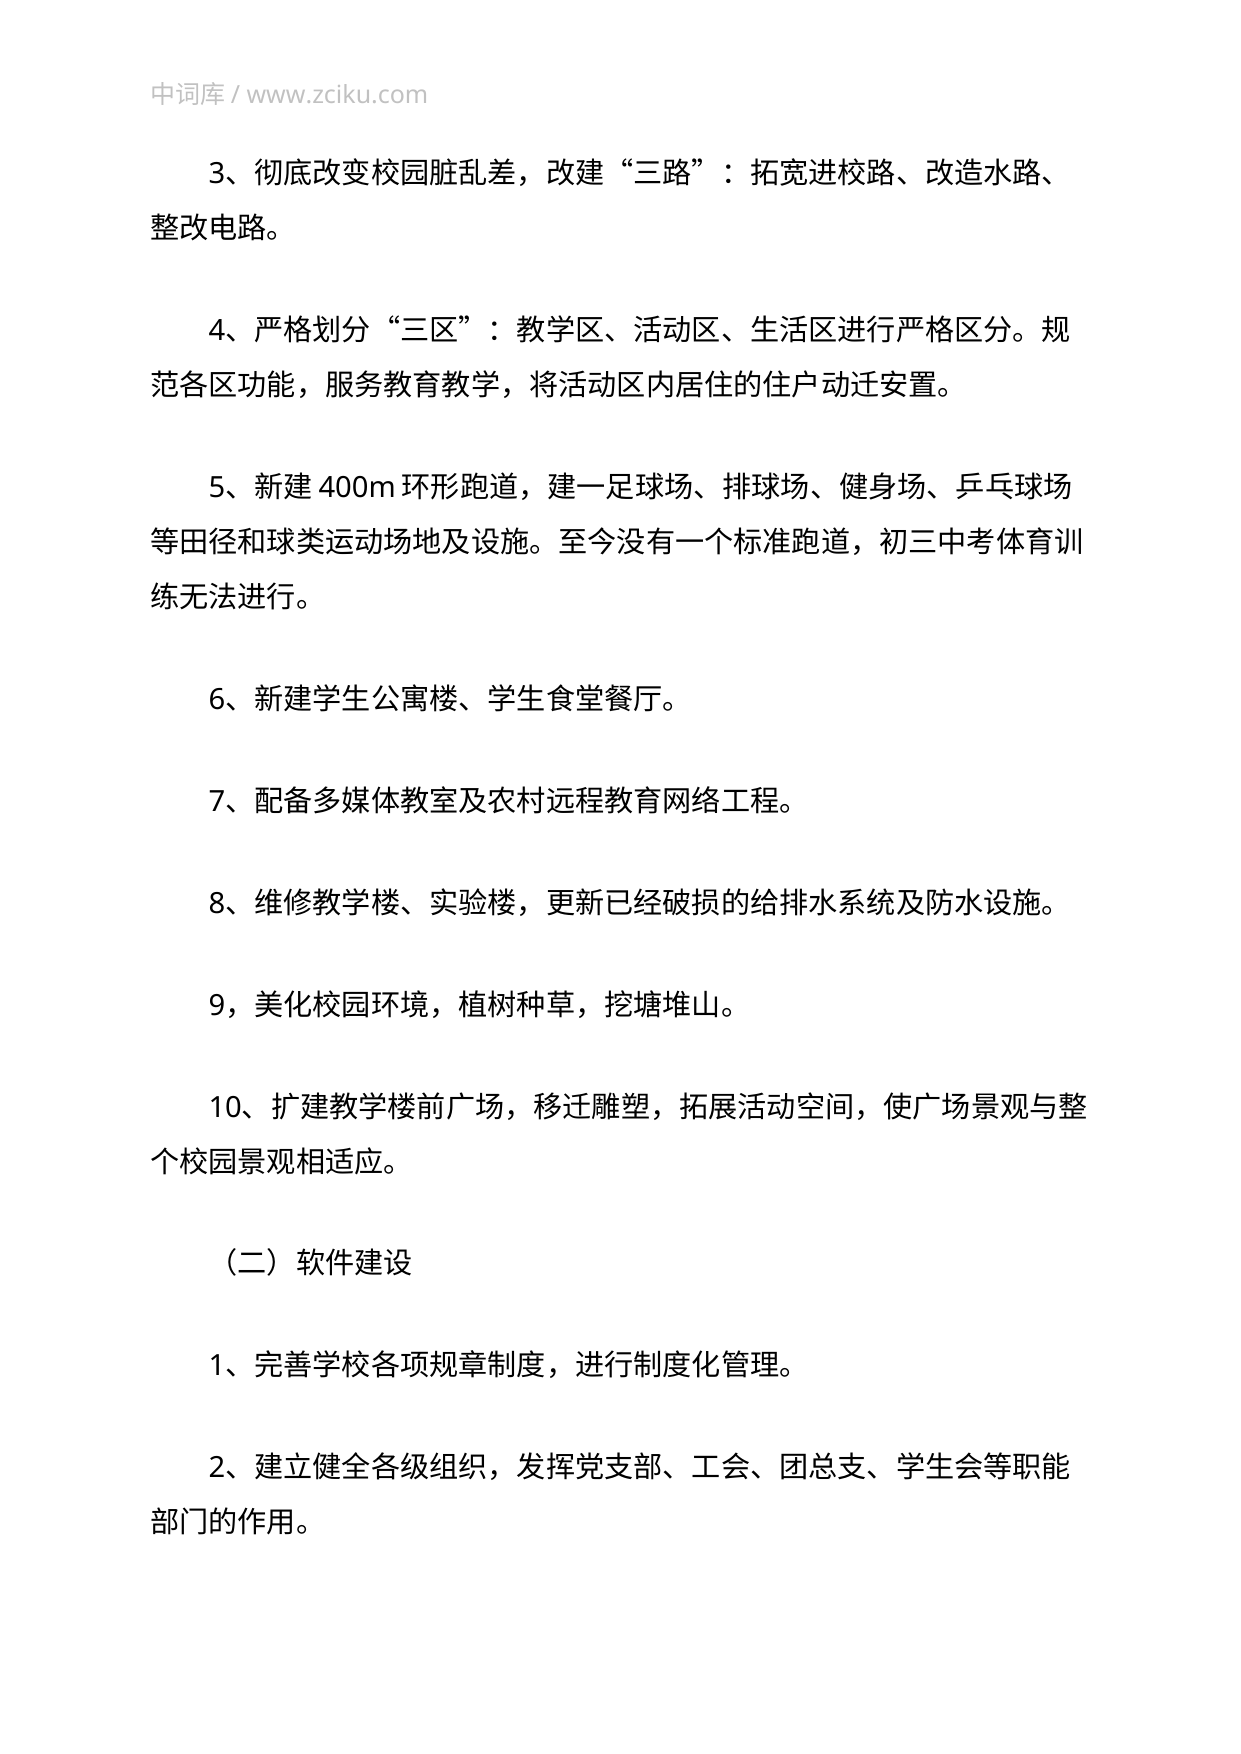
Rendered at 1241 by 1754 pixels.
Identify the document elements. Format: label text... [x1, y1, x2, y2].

text 2、建立健全各级组织，发挥党支部、工会、团总支、学生会等职能部门的作用。 [150, 1444, 1090, 1541]
text （二）软件建设 [150, 1240, 1090, 1282]
text 1、完善学校各项规章制度，进行制度化管理。 [150, 1342, 1090, 1384]
text 7、配备多媒体教室及农村远程教育网络工程。 [150, 777, 1090, 819]
text 5、新建400m环形跑道，建一足球场、排球场、健身场、乒乓球场等田径和球类运动场地及设施。至今没有一个标准跑道，初三中考体育训练无法进行。 [150, 463, 1090, 616]
text 9，美化校园环境，植树种草，挖塘堆山。 [150, 981, 1090, 1023]
text 3、彻底改变校园脏乱差，改建“三路”：拓宽进校路、改造水路、整改电路。 [150, 150, 1090, 247]
text 6、新建学生公寓楼、学生食堂餐厅。 [150, 675, 1090, 718]
text 10、扩建教学楼前广场，移迁雕塑，拓展活动空间，使广场景观与整个校园景观相适应。 [150, 1083, 1090, 1180]
text 8、维修教学楼、实验楼，更新已经破损的给排水系统及防水设施。 [150, 879, 1090, 922]
text 4、严格划分“三区”：教学区、活动区、生活区进行严格区分。规范各区功能，服务教育教学，将活动区内居住的住户动迁安置。 [150, 307, 1090, 404]
